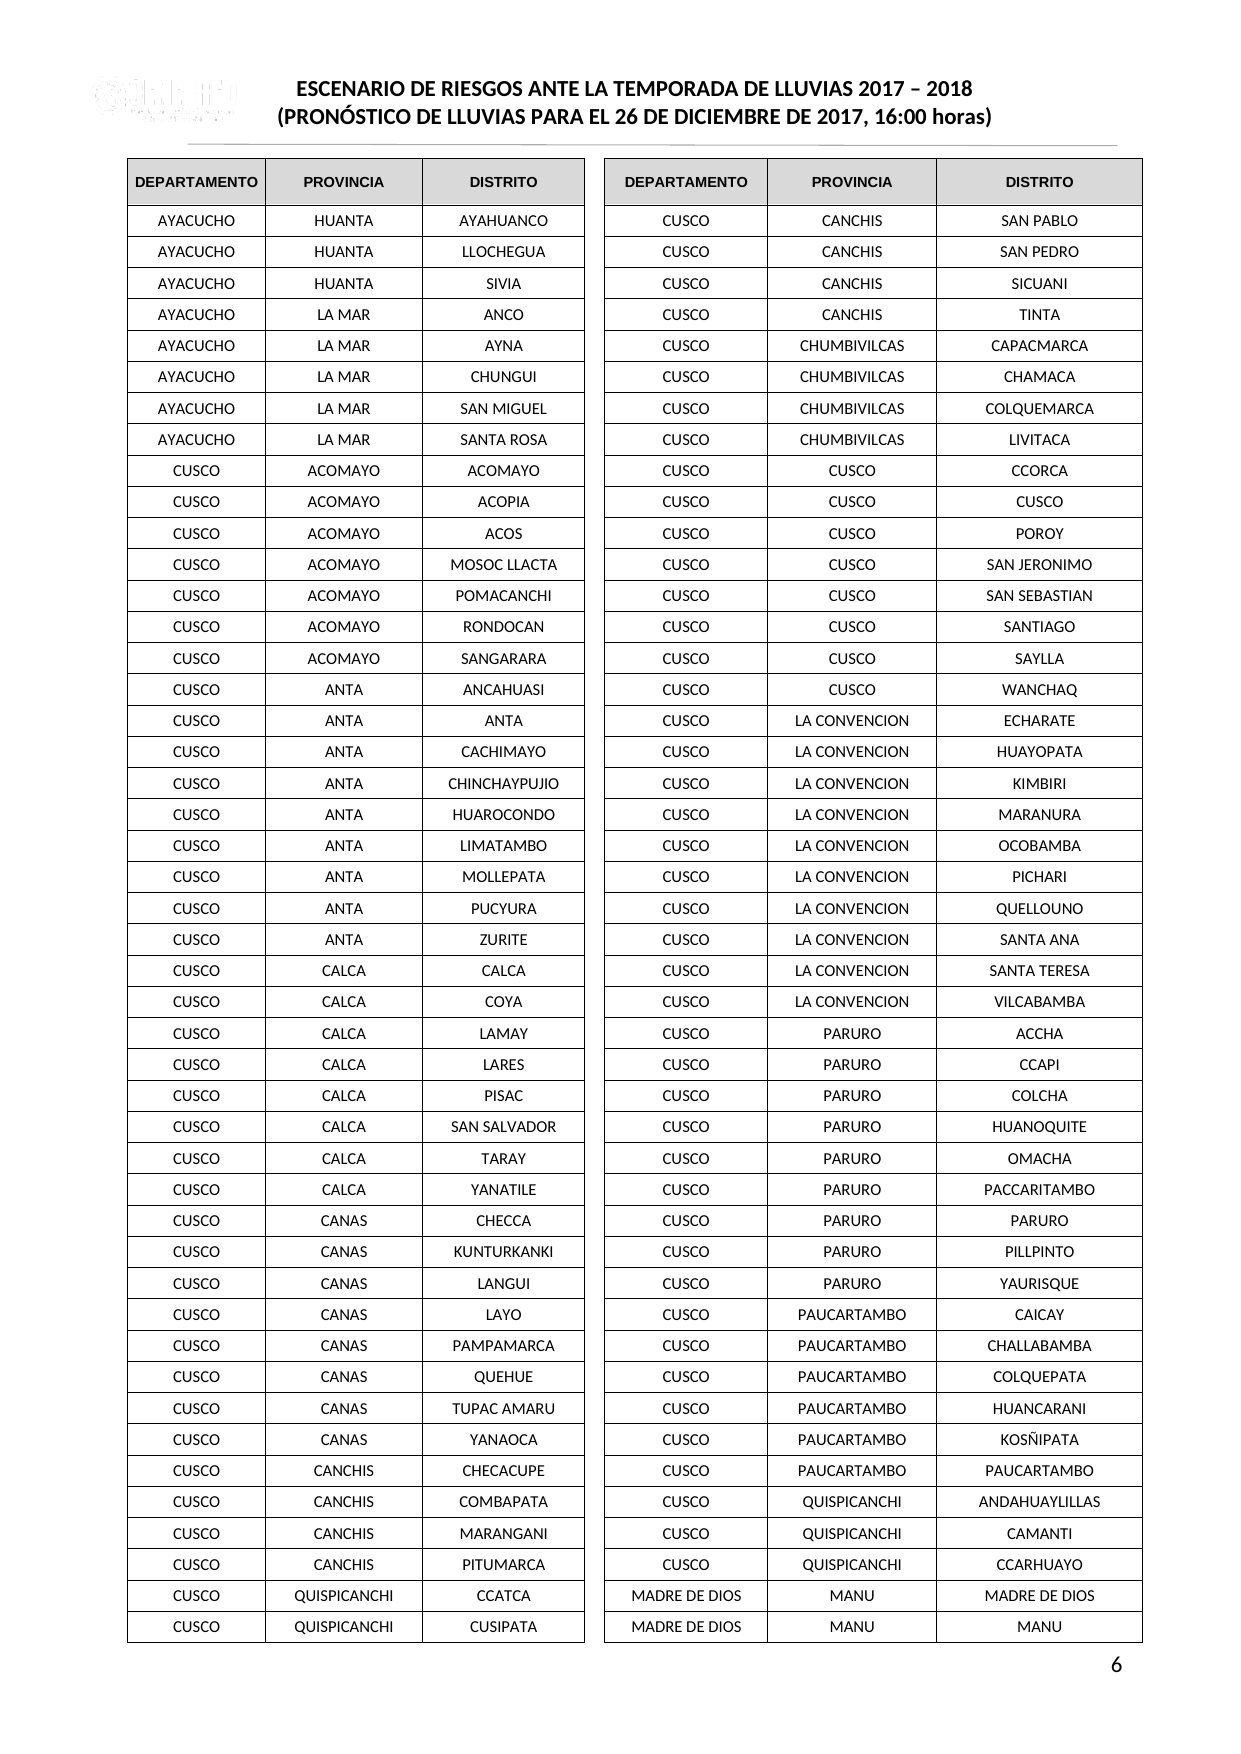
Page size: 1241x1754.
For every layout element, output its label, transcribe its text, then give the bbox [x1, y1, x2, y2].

table_cell [585, 423, 604, 454]
table_cell CUSCO [768, 643, 936, 673]
table_cell CALCA [266, 1143, 422, 1173]
table_cell CUSCO [768, 518, 936, 548]
table_cell [585, 1580, 604, 1611]
table_header DISTRITO [423, 159, 584, 204]
table_cell [585, 611, 604, 642]
table_cell PILLPINTO [937, 1237, 1142, 1267]
table_cell [585, 298, 604, 329]
table_cell HUANTA [266, 237, 422, 267]
table_cell CHINCHAYPUJIO [423, 768, 584, 798]
table_cell PAUCARTAMBO [768, 1362, 936, 1392]
table_cell PARURO [937, 1206, 1142, 1236]
table_cell AYNA [423, 331, 584, 361]
table_cell TARAY [423, 1143, 584, 1173]
table_cell CUSCO [128, 1081, 265, 1111]
table_cell RONDOCAN [423, 612, 584, 642]
table_cell CCORCA [937, 456, 1142, 486]
table_cell CUSCO [128, 831, 265, 861]
table_cell ANTA [266, 799, 422, 829]
table_cell CUSCO [605, 424, 767, 454]
table_cell CUSCO [605, 706, 767, 736]
table_cell AYAHUANCO [423, 206, 584, 236]
table_cell LA MAR [266, 299, 422, 329]
table_cell ACOPIA [423, 487, 584, 517]
table_cell [585, 1361, 604, 1392]
table_cell ACCHA [937, 1018, 1142, 1048]
table_cell AYACUCHO [128, 331, 265, 361]
table_cell POROY [937, 518, 1142, 548]
table_cell ACOMAYO [266, 456, 422, 486]
table_cell AYACUCHO [128, 206, 265, 236]
table_cell [585, 517, 604, 548]
table_cell [585, 1423, 604, 1454]
table_cell CHUMBIVILCAS [768, 362, 936, 392]
table_cell CUSCO [605, 674, 767, 704]
table_header DEPARTAMENTO [128, 159, 265, 204]
table_cell LA CONVENCION [768, 799, 936, 829]
table_cell SAN SALVADOR [423, 1112, 584, 1142]
table_cell LA CONVENCION [768, 893, 936, 923]
table_cell [585, 642, 604, 673]
table_cell CANCHIS [266, 1487, 422, 1517]
table_cell HUANOQUITE [937, 1112, 1142, 1142]
table_cell CUSCO [605, 1362, 767, 1392]
table_cell OCOBAMBA [937, 831, 1142, 861]
table_cell CANAS [266, 1237, 422, 1267]
table_cell QUISPICANCHI [266, 1581, 422, 1611]
table_cell PARURO [768, 1206, 936, 1236]
table_cell QUISPICANCHI [266, 1612, 422, 1642]
table_cell CHECACUPE [423, 1456, 584, 1486]
table_cell ANTA [266, 737, 422, 767]
table_cell [585, 1080, 604, 1111]
table_cell [585, 455, 604, 486]
table_cell ANTA [266, 924, 422, 954]
table_cell QUISPICANCHI [768, 1549, 936, 1579]
table_cell CUSCO [605, 1268, 767, 1298]
table_cell CCAPI [937, 1049, 1142, 1079]
table_cell CUSCO [605, 549, 767, 579]
table_cell VILCABAMBA [937, 987, 1142, 1017]
table_cell CALCA [266, 1081, 422, 1111]
table_cell OMACHA [937, 1143, 1142, 1173]
table_cell CUSCO [605, 1018, 767, 1048]
table_cell CUSCO [128, 1206, 265, 1236]
table_cell ACOMAYO [266, 487, 422, 517]
table_cell CHECCA [423, 1206, 584, 1236]
table_cell CANCHIS [266, 1549, 422, 1579]
table_cell CUSCO [605, 1174, 767, 1204]
table_cell CUSCO [605, 924, 767, 954]
table_cell CUSCO [768, 549, 936, 579]
table_cell [585, 1173, 604, 1204]
table_cell QUISPICANCHI [768, 1518, 936, 1548]
table_cell PAUCARTAMBO [768, 1331, 936, 1361]
table_cell CHAMACA [937, 362, 1142, 392]
table_cell CALCA [423, 956, 584, 986]
table_cell [585, 830, 604, 861]
table_cell PARURO [768, 1268, 936, 1298]
table_cell ANTA [423, 706, 584, 736]
table_cell ACOMAYO [266, 518, 422, 548]
table_cell ANTA [266, 893, 422, 923]
table_cell [585, 392, 604, 423]
table_cell PICHARI [937, 862, 1142, 892]
table_cell ANTA [266, 674, 422, 704]
table_cell CANAS [266, 1362, 422, 1392]
table_cell CUSCO [128, 456, 265, 486]
table_cell CCATCA [423, 1581, 584, 1611]
table_cell CUSCO [605, 268, 767, 298]
table_cell LA MAR [266, 362, 422, 392]
table_cell LARES [423, 1049, 584, 1079]
table_cell CUSCO [768, 456, 936, 486]
table_cell PARURO [768, 1174, 936, 1204]
table_cell QUELLOUNO [937, 893, 1142, 923]
table_cell CUSCO [768, 612, 936, 642]
table_cell KOSÑIPATA [937, 1424, 1142, 1454]
table_cell [585, 205, 604, 236]
table_cell CUSCO [128, 549, 265, 579]
table_cell HUANTA [266, 268, 422, 298]
table_cell QUISPICANCHI [768, 1487, 936, 1517]
table_cell SANGARARA [423, 643, 584, 673]
table_cell CUSCO [128, 1049, 265, 1079]
table_cell LA CONVENCION [768, 831, 936, 861]
table_cell CANCHIS [768, 237, 936, 267]
table_cell CUSCO [128, 1362, 265, 1392]
table_cell MADRE DE DIOS [605, 1581, 767, 1611]
table_cell PAUCARTAMBO [768, 1299, 936, 1329]
table_cell CUSCO [128, 768, 265, 798]
table_cell CANAS [266, 1268, 422, 1298]
table_cell CHALLABAMBA [937, 1331, 1142, 1361]
table_cell CUSCO [605, 362, 767, 392]
table_cell CUSCO [605, 206, 767, 236]
table_cell LAYO [423, 1299, 584, 1329]
table_cell [585, 1330, 604, 1361]
table_cell SIVIA [423, 268, 584, 298]
table_cell LA CONVENCION [768, 768, 936, 798]
table_cell CUSCO [605, 1393, 767, 1423]
table_cell CUSCO [128, 1487, 265, 1517]
table_cell ACOMAYO [423, 456, 584, 486]
table_cell ACOMAYO [266, 612, 422, 642]
table_cell MOSOC LLACTA [423, 549, 584, 579]
table_cell HUANTA [266, 206, 422, 236]
table_cell CUSCO [128, 1612, 265, 1642]
table_cell COLQUEMARCA [937, 393, 1142, 423]
table_cell LA CONVENCION [768, 737, 936, 767]
table_cell ZURITE [423, 924, 584, 954]
table_cell CUSCO [128, 862, 265, 892]
table_cell [585, 330, 604, 361]
table_cell CANAS [266, 1424, 422, 1454]
table_cell TUPAC AMARU [423, 1393, 584, 1423]
table_cell ANTA [266, 862, 422, 892]
table_cell CACHIMAYO [423, 737, 584, 767]
table_cell CANCHIS [768, 299, 936, 329]
table_cell LA MAR [266, 424, 422, 454]
table_cell CANAS [266, 1299, 422, 1329]
table_cell CUSCO [128, 487, 265, 517]
table_cell [585, 1298, 604, 1329]
table_cell LLOCHEGUA [423, 237, 584, 267]
table_cell LIMATAMBO [423, 831, 584, 861]
table_cell PARURO [768, 1049, 936, 1079]
table_cell CUSCO [128, 1424, 265, 1454]
table_cell COLCHA [937, 1081, 1142, 1111]
table_cell [585, 486, 604, 517]
table_cell AYACUCHO [128, 299, 265, 329]
table_cell CANAS [266, 1206, 422, 1236]
table_cell MARANGANI [423, 1518, 584, 1548]
table_cell SANTA ANA [937, 924, 1142, 954]
table_cell PITUMARCA [423, 1549, 584, 1579]
table_cell CUSCO [128, 799, 265, 829]
table_cell [585, 1455, 604, 1486]
table_cell [585, 1236, 604, 1267]
table_cell [585, 1486, 604, 1517]
table_cell CUSCO [128, 518, 265, 548]
table_cell ACOMAYO [266, 549, 422, 579]
table_cell CHUNGUI [423, 362, 584, 392]
table_cell CUSCO [605, 456, 767, 486]
table_cell PAUCARTAMBO [937, 1456, 1142, 1486]
table_cell PAUCARTAMBO [768, 1393, 936, 1423]
table_header PROVINCIA [768, 159, 936, 204]
table_cell LA CONVENCION [768, 862, 936, 892]
table_cell SAN SEBASTIAN [937, 581, 1142, 611]
table_cell CAPACMARCA [937, 331, 1142, 361]
table_cell CUSCO [605, 1424, 767, 1454]
table_cell CUSCO [128, 1174, 265, 1204]
table_cell CALCA [266, 987, 422, 1017]
table_cell CAICAY [937, 1299, 1142, 1329]
table_cell CUSCO [605, 768, 767, 798]
table_cell [585, 361, 604, 392]
table_cell LA CONVENCION [768, 987, 936, 1017]
table_cell CUSCO [768, 674, 936, 704]
table_cell [585, 986, 604, 1017]
table_cell CUSCO [605, 799, 767, 829]
table_cell CUSCO [605, 1299, 767, 1329]
table_cell PARURO [768, 1112, 936, 1142]
table_cell [585, 955, 604, 986]
table_cell [585, 1142, 604, 1173]
table_cell YAURISQUE [937, 1268, 1142, 1298]
table_cell CUSCO [128, 643, 265, 673]
table_cell MADRE DE DIOS [937, 1581, 1142, 1611]
table_cell CUSCO [128, 1581, 265, 1611]
table_cell CUSCO [605, 393, 767, 423]
table_cell SAN PEDRO [937, 237, 1142, 267]
table_cell CUSCO [605, 956, 767, 986]
table_cell CUSCO [605, 737, 767, 767]
table_cell LA MAR [266, 393, 422, 423]
table_cell [585, 1611, 604, 1642]
table_cell CUSCO [128, 987, 265, 1017]
picture [91, 73, 237, 123]
table_cell CUSCO [128, 581, 265, 611]
table_cell CUSCO [605, 1081, 767, 1111]
table_cell CUSCO [605, 1549, 767, 1579]
table_cell AYACUCHO [128, 237, 265, 267]
table_cell CUSCO [605, 1049, 767, 1079]
table_cell [585, 673, 604, 704]
table_cell CANAS [266, 1331, 422, 1361]
table_cell ECHARATE [937, 706, 1142, 736]
table_cell CCARHUAYO [937, 1549, 1142, 1579]
table_cell AYACUCHO [128, 362, 265, 392]
table_cell SAN MIGUEL [423, 393, 584, 423]
table_cell PARURO [768, 1081, 936, 1111]
table_cell CUSCO [768, 581, 936, 611]
table_cell CUSCO [128, 1112, 265, 1142]
table_cell SANTA TERESA [937, 956, 1142, 986]
table_cell [585, 1267, 604, 1298]
table_cell KUNTURKANKI [423, 1237, 584, 1267]
table_cell CUSCO [605, 1112, 767, 1142]
table_cell CUSCO [605, 581, 767, 611]
table_cell [585, 798, 604, 829]
table_cell HUAYOPATA [937, 737, 1142, 767]
table_cell PISAC [423, 1081, 584, 1111]
table_header DEPARTAMENTO [605, 159, 767, 204]
table_cell PUCYURA [423, 893, 584, 923]
table_cell CANCHIS [266, 1456, 422, 1486]
table_cell [585, 1517, 604, 1548]
table_cell MADRE DE DIOS [605, 1612, 767, 1642]
table_cell CUSCO [128, 1018, 265, 1048]
table_cell CUSCO [605, 331, 767, 361]
table_cell CUSCO [605, 1456, 767, 1486]
table_cell CANAS [266, 1393, 422, 1423]
table_cell CUSCO [128, 893, 265, 923]
table_cell CUSCO [605, 831, 767, 861]
table_cell [585, 1048, 604, 1079]
table_cell CANCHIS [768, 268, 936, 298]
table_cell CHUMBIVILCAS [768, 424, 936, 454]
table_cell [585, 267, 604, 298]
table_cell CUSCO [128, 1143, 265, 1173]
table_cell [585, 236, 604, 267]
table_cell PARURO [768, 1143, 936, 1173]
table_cell [585, 736, 604, 767]
table_cell LA CONVENCION [768, 924, 936, 954]
table_cell LA CONVENCION [768, 706, 936, 736]
table_cell ANCO [423, 299, 584, 329]
table_cell [585, 767, 604, 798]
table_cell CUSCO [605, 1487, 767, 1517]
table_cell CUSCO [128, 1393, 265, 1423]
table_cell SANTA ROSA [423, 424, 584, 454]
table_cell CALCA [266, 1112, 422, 1142]
table_cell MANU [937, 1612, 1142, 1642]
table_cell CAMANTI [937, 1518, 1142, 1548]
table_cell MANU [768, 1581, 936, 1611]
table_cell ACOS [423, 518, 584, 548]
table_cell YANATILE [423, 1174, 584, 1204]
table_cell MARANURA [937, 799, 1142, 829]
table_cell SAN JERONIMO [937, 549, 1142, 579]
table_cell CUSIPATA [423, 1612, 584, 1642]
table_cell ANTA [266, 706, 422, 736]
table_cell WANCHAQ [937, 674, 1142, 704]
table_cell [585, 892, 604, 923]
table_cell PACCARITAMBO [937, 1174, 1142, 1204]
table_header DISTRITO [937, 159, 1142, 204]
table_cell POMACANCHI [423, 581, 584, 611]
table_cell KIMBIRI [937, 768, 1142, 798]
table_cell [585, 1111, 604, 1142]
table_cell CHUMBIVILCAS [768, 331, 936, 361]
table_cell MOLLEPATA [423, 862, 584, 892]
table_cell CUSCO [605, 893, 767, 923]
table_cell CUSCO [768, 487, 936, 517]
table_cell SICUANI [937, 268, 1142, 298]
table_cell CALCA [266, 1174, 422, 1204]
table_cell CUSCO [128, 737, 265, 767]
table_cell [585, 1548, 604, 1579]
table_cell AYACUCHO [128, 424, 265, 454]
table_cell CUSCO [605, 1143, 767, 1173]
table_header [585, 158, 604, 204]
table_cell HUANCARANI [937, 1393, 1142, 1423]
table_cell [585, 1017, 604, 1048]
table_cell CUSCO [605, 299, 767, 329]
table_cell CHUMBIVILCAS [768, 393, 936, 423]
table_cell LANGUI [423, 1268, 584, 1298]
table_cell MANU [768, 1612, 936, 1642]
table_cell YANAOCA [423, 1424, 584, 1454]
table_cell SANTIAGO [937, 612, 1142, 642]
table_cell LAMAY [423, 1018, 584, 1048]
table_cell ANCAHUASI [423, 674, 584, 704]
table_cell ANTA [266, 768, 422, 798]
table_cell SAN PABLO [937, 206, 1142, 236]
table_cell ANDAHUAYLILLAS [937, 1487, 1142, 1517]
table_cell CUSCO [128, 1237, 265, 1267]
table_cell [585, 548, 604, 579]
table_cell CUSCO [128, 1549, 265, 1579]
table_cell [585, 705, 604, 736]
table_cell CUSCO [605, 1331, 767, 1361]
table_cell CUSCO [605, 1518, 767, 1548]
table_cell SAYLLA [937, 643, 1142, 673]
table_cell CUSCO [605, 987, 767, 1017]
table_cell [585, 1205, 604, 1236]
table_cell LIVITACA [937, 424, 1142, 454]
table_cell CALCA [266, 1049, 422, 1079]
table_cell ACOMAYO [266, 581, 422, 611]
table_cell CUSCO [605, 487, 767, 517]
table_cell CUSCO [937, 487, 1142, 517]
table_cell COMBAPATA [423, 1487, 584, 1517]
table_cell CANCHIS [266, 1518, 422, 1548]
table_cell CUSCO [128, 612, 265, 642]
table_cell CUSCO [605, 862, 767, 892]
table_cell PARURO [768, 1237, 936, 1267]
table_cell [585, 861, 604, 892]
table_cell CUSCO [605, 1206, 767, 1236]
table_cell ACOMAYO [266, 643, 422, 673]
table_cell CUSCO [128, 1456, 265, 1486]
table_cell CANCHIS [768, 206, 936, 236]
table_cell CUSCO [605, 612, 767, 642]
table_cell LA CONVENCION [768, 956, 936, 986]
table_cell CUSCO [128, 924, 265, 954]
table_cell AYACUCHO [128, 393, 265, 423]
table_cell ANTA [266, 831, 422, 861]
table_cell CUSCO [605, 518, 767, 548]
table_cell CUSCO [128, 706, 265, 736]
table_cell CUSCO [128, 1331, 265, 1361]
table_cell CUSCO [128, 1268, 265, 1298]
table_cell CUSCO [605, 643, 767, 673]
table_cell [585, 923, 604, 954]
table_cell PAUCARTAMBO [768, 1424, 936, 1454]
table_cell PAUCARTAMBO [768, 1456, 936, 1486]
table_header PROVINCIA [266, 159, 422, 204]
table_cell CUSCO [128, 956, 265, 986]
table_cell CALCA [266, 1018, 422, 1048]
table_cell CUSCO [128, 1299, 265, 1329]
table_cell COYA [423, 987, 584, 1017]
table_cell PARURO [768, 1018, 936, 1048]
table_cell LA MAR [266, 331, 422, 361]
table_cell [585, 1392, 604, 1423]
table_cell CUSCO [605, 237, 767, 267]
table_cell TINTA [937, 299, 1142, 329]
table_cell CALCA [266, 956, 422, 986]
table_cell AYACUCHO [128, 268, 265, 298]
table_cell HUAROCONDO [423, 799, 584, 829]
table_cell CUSCO [605, 1237, 767, 1267]
table_cell CUSCO [128, 1518, 265, 1548]
table_cell CUSCO [128, 674, 265, 704]
table_cell QUEHUE [423, 1362, 584, 1392]
table_cell [585, 580, 604, 611]
table_cell COLQUEPATA [937, 1362, 1142, 1392]
table_cell PAMPAMARCA [423, 1331, 584, 1361]
